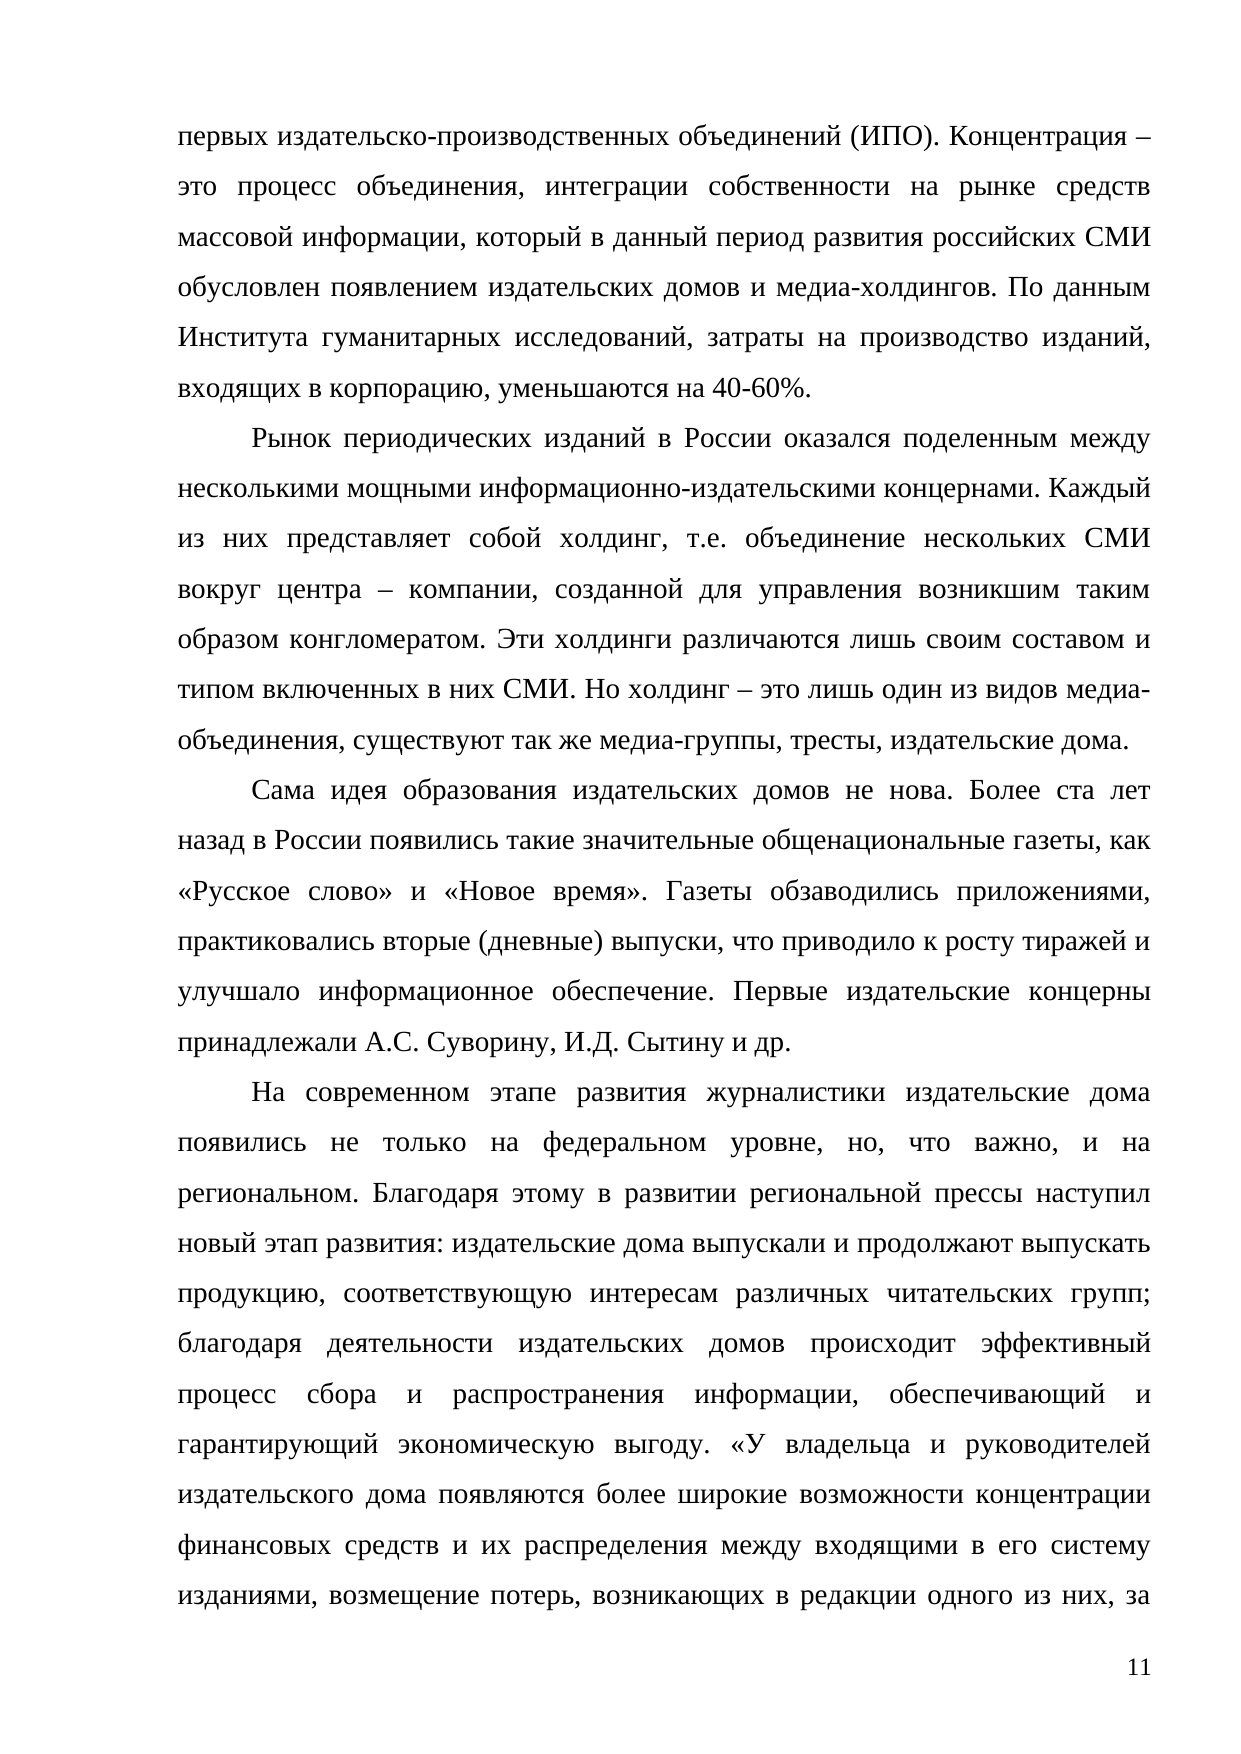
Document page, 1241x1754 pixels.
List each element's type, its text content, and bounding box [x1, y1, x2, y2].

text Сама идея образования издательских домов не нова. Более ста лет назад в России появились такие значительные общенациональные газеты, как «Русское слово» и «Новое время». Газеты обзаводились приложениями, практиковались вторые (дневные) выпуски, что приводило к росту тиражей и улучшало информационное обеспечение. Первые издательские концерны принадлежали А.С. Суворину, И.Д. Сытину и др. [177, 772, 1152, 1057]
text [177, 118, 1152, 403]
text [177, 1074, 1152, 1611]
text Рынок периодических изданий в России оказался поделенным между несколькими мощными информационно-издательскими концернами. Каждый из них представляет собой холдинг, т.е. объединение нескольких СМИ вокруг центра – компании, созданной для управления возникшим таким образом конгломератом. Эти холдинги различаются лишь своим составом и типом включенных в них СМИ. Но холдинг – это лишь один из видов медиа-объединения, существуют так же медиа-группы, тресты, издательские дома. [177, 420, 1152, 755]
